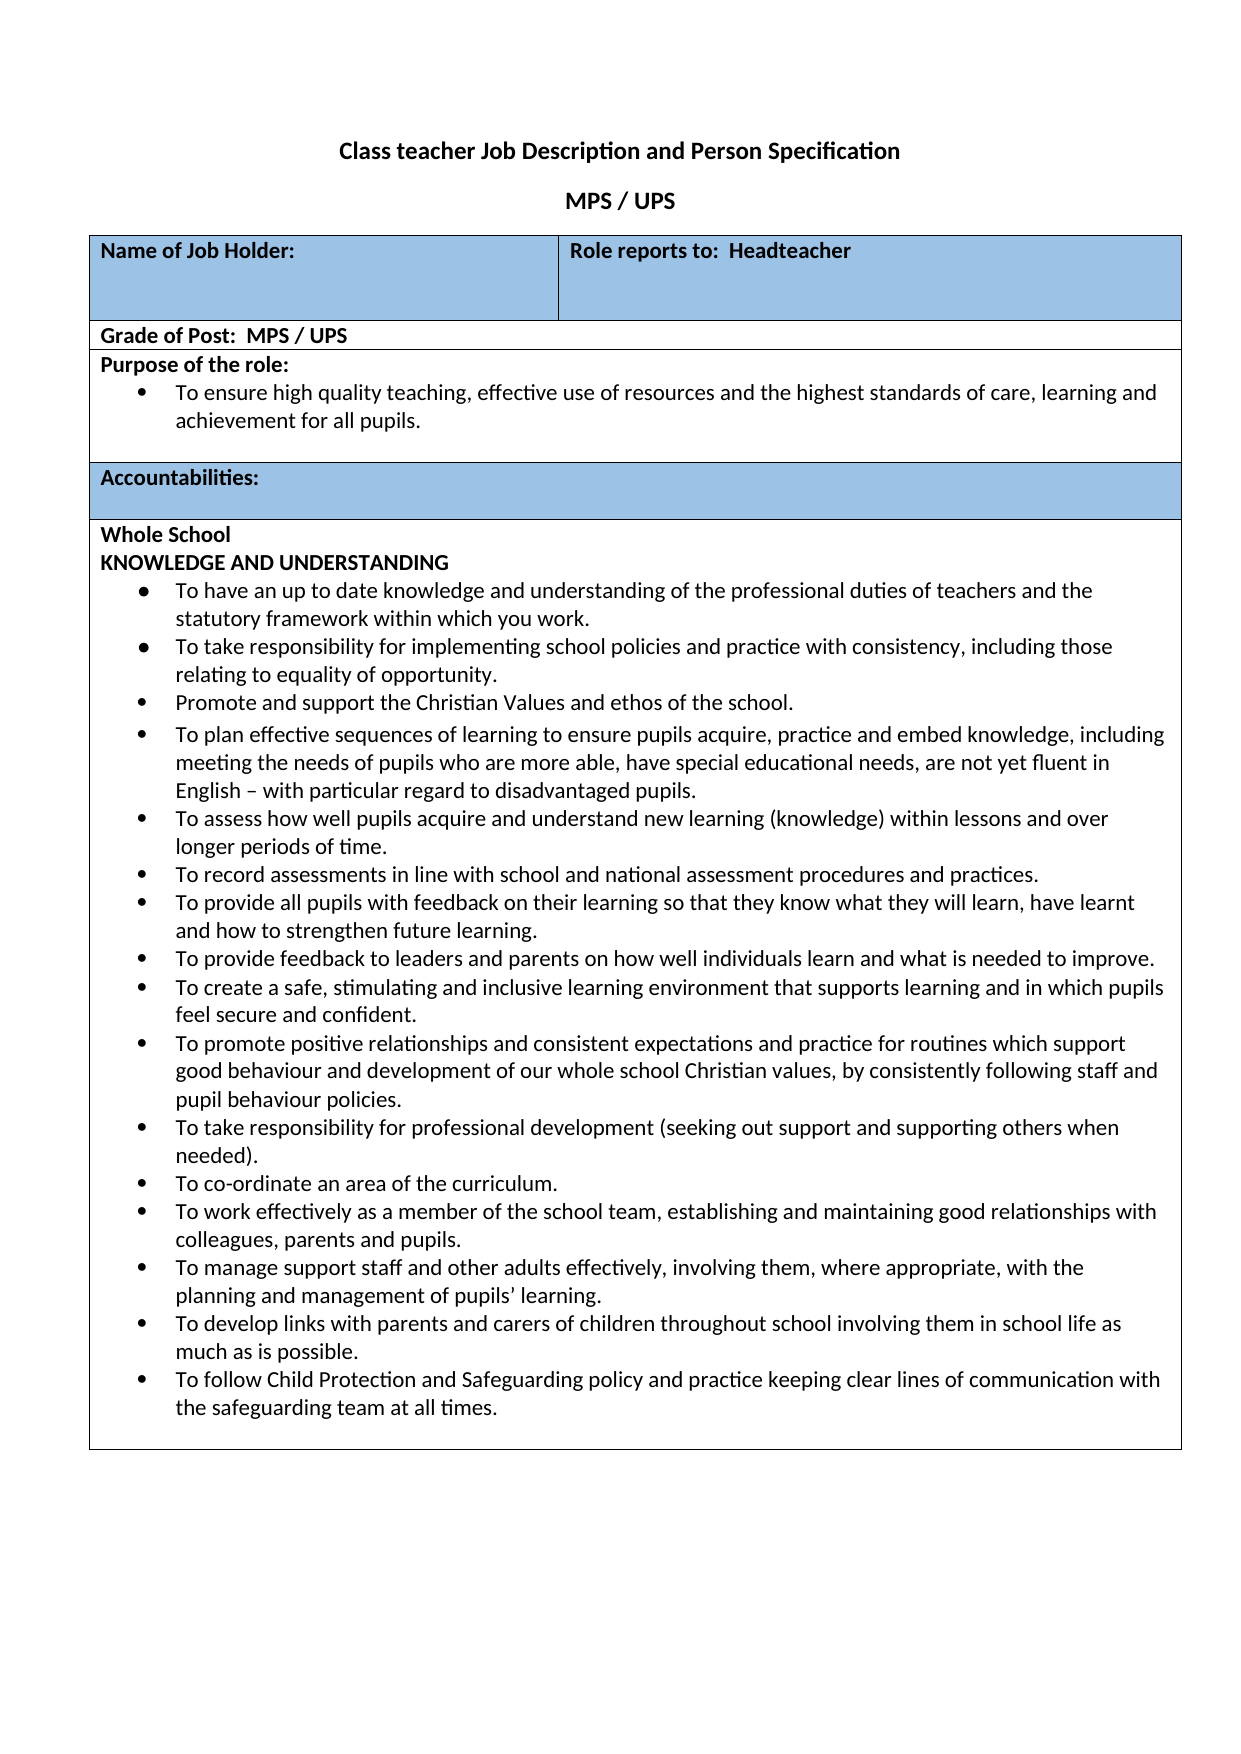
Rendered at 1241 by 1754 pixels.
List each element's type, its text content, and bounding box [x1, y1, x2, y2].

table_cell Accountabilities: [90, 463, 1181, 519]
table_header Role reports to: Headteacher [559, 236, 1181, 320]
table_header Name of Job Holder: [90, 236, 558, 320]
table_cell Purpose of the role: To ensure high quality teaching, effective use of resources and the highest standards of care, learning and achievement for all pupils. [90, 350, 1181, 462]
table_cell Whole School KNOWLEDGE AND UNDERSTANDING To have an up to date knowledge and understanding of the professional duties of teachers and the statutory framework within which you work. To take responsibility for implementing school policies and practice with consistency, including those relating to equality of opportunity. Promote and support the Christian Values and ethos of the school. To plan effective sequences of learning to ensure pupils acquire, practice and embed knowledge, including meeting the needs of pupils who are more able, have special educational needs, are not yet fluent in English – with particular regard to disadvantaged pupils. To assess how well pupils acquire and understand new learning (knowledge) within lessons and over longer periods of time. To record assessments in line with school and national assessment procedures and practices. To provide all pupils with feedback on their learning so that they know what they will learn, have learnt and how to strengthen future learning. To provide feedback to leaders and parents on how well individuals learn and what is needed to improve. To create a safe, stimulating and inclusive learning environment that supports learning and in which pupils feel secure and confident. To promote positive relationships and consistent expectations and practice for routines which support good behaviour and development of our whole school Christian values, by consistently following staff and pupil behaviour policies. To take responsibility for professional development (seeking out support and supporting others when needed). To co-ordinate an area of the curriculum. To work effectively as a member of the school team, establishing and maintaining good relationships with colleagues, parents and pupils. To manage support staff and other adults effectively, involving them, where appropriate, with the planning and management of pupils’ learning. To develop links with parents and carers of children throughout school involving them in school life as much as is possible. To follow Child Protection and Safeguarding policy and practice keeping clear lines of communication with the safeguarding team at all times. [90, 520, 1181, 1449]
text MPS / UPS [89, 185, 1152, 216]
text Class teacher Job Description and Person Specification [89, 136, 1152, 166]
table_cell Grade of Post: MPS / UPS [90, 321, 1181, 349]
